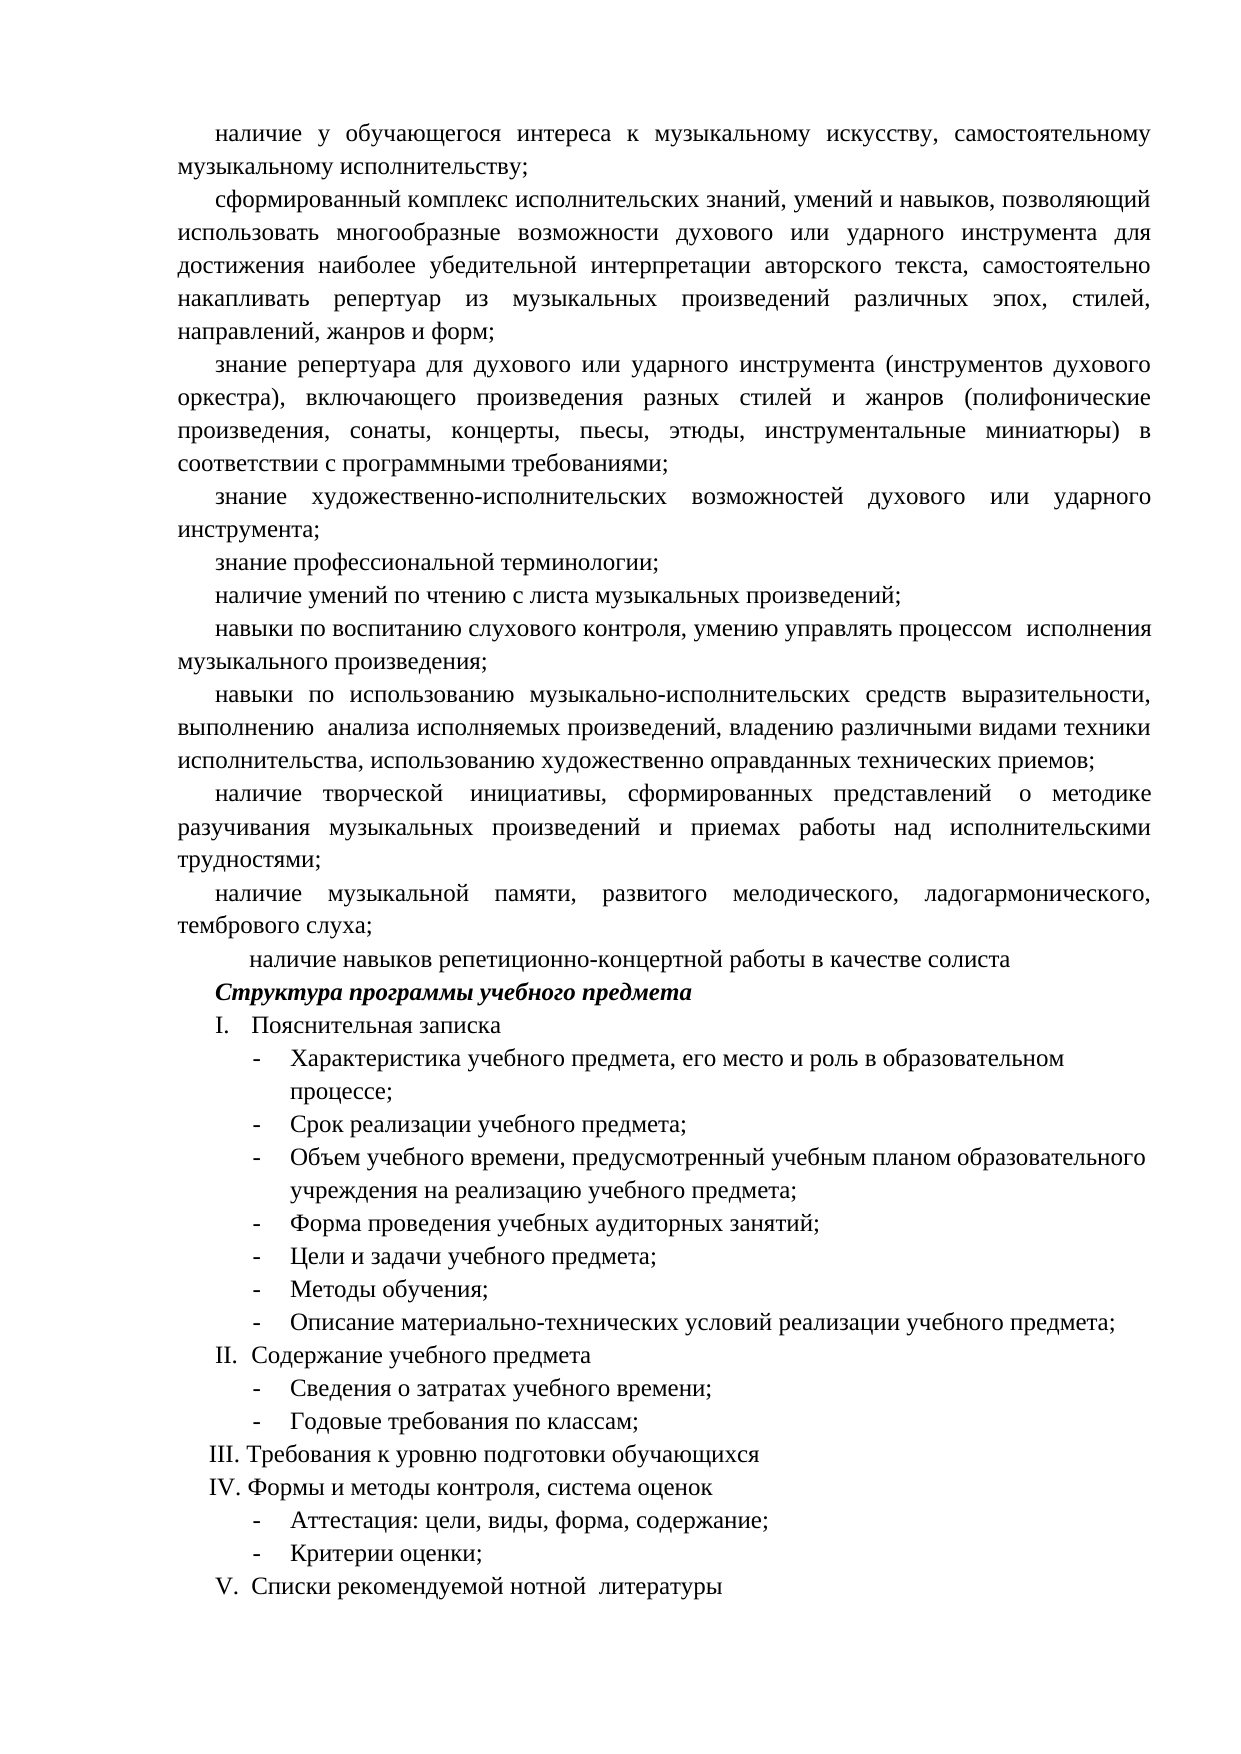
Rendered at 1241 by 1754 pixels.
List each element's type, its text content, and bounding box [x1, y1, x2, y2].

text II. Содержание учебного предмета [215, 1340, 1152, 1369]
text Структура программы учебного предмета [215, 977, 1152, 1005]
text знание художественно-исполнительских возможностей духового или ударного инструмента; [177, 481, 1152, 543]
text знание профессиональной терминологии; [177, 547, 1152, 576]
text III. Требования к уровню подготовки обучающихся [177, 1439, 1152, 1468]
list Цели и задачи учебного предмета; [252, 1241, 1152, 1269]
text V. Списки рекомендуемой нотной литературы [215, 1571, 1152, 1600]
list Описание материально-технических условий реализации учебного предмета; [252, 1307, 1152, 1336]
text знание репертуара для духового или ударного инструмента (инструментов духового оркестра), включающего произведения разных стилей и жанров (полифонические произведения, сонаты, концерты, пьесы, этюды, инструментальные миниатюры) в соответствии с программными требованиями; [177, 349, 1152, 477]
list Характеристика учебного предмета, его место и роль в образовательном процессе; [252, 1043, 1152, 1104]
text навыки по использованию музыкально-исполнительских средств выразительности, выполнению анализа исполняемых произведений, владению различными видами техники исполнительства, использованию художественно оправданных технических приемов; [177, 679, 1152, 774]
list Годовые требования по классам; [252, 1406, 1152, 1435]
text I. Пояснительная записка [215, 1010, 1152, 1038]
list Аттестация: цели, виды, форма, содержание; [252, 1505, 1152, 1534]
list Критерии оценки; [252, 1538, 1152, 1567]
text наличие навыков репетиционно-концертной работы в качестве солиста [177, 944, 1152, 972]
text наличие творческой инициативы, сформированных представлений о методике разучивания музыкальных произведений и приемах работы над исполнительскими трудностями; [177, 778, 1152, 873]
text сформированный комплекс исполнительских знаний, умений и навыков, позволяющий использовать многообразные возможности духового или ударного инструмента для достижения наиболее убедительной интерпретации авторского текста, самостоятельно накапливать репертуар из музыкальных произведений различных эпох, стилей, направлений, жанров и форм; [177, 184, 1152, 345]
list Форма проведения учебных аудиторных занятий; [252, 1208, 1152, 1237]
list Срок реализации учебного предмета; [252, 1109, 1152, 1137]
text наличие у обучающегося интереса к музыкальному искусству, самостоятельному музыкальному исполнительству; [177, 118, 1152, 180]
list Сведения о затратах учебного времени; [252, 1373, 1152, 1402]
list Методы обучения; [252, 1274, 1152, 1303]
text навыки по воспитанию слухового контроля, умению управлять процессом исполнения музыкального произведения; [177, 613, 1152, 675]
list Объем учебного времени, предусмотренный учебным планом образовательного учреждения на реализацию учебного предмета; [252, 1142, 1152, 1203]
text наличие музыкальной памяти, развитого мелодического, ладогармонического, тембрового слуха; [177, 878, 1152, 939]
text наличие умений по чтению с листа музыкальных произведений; [177, 580, 1152, 609]
text IV. Формы и методы контроля, система оценок [177, 1472, 1152, 1501]
